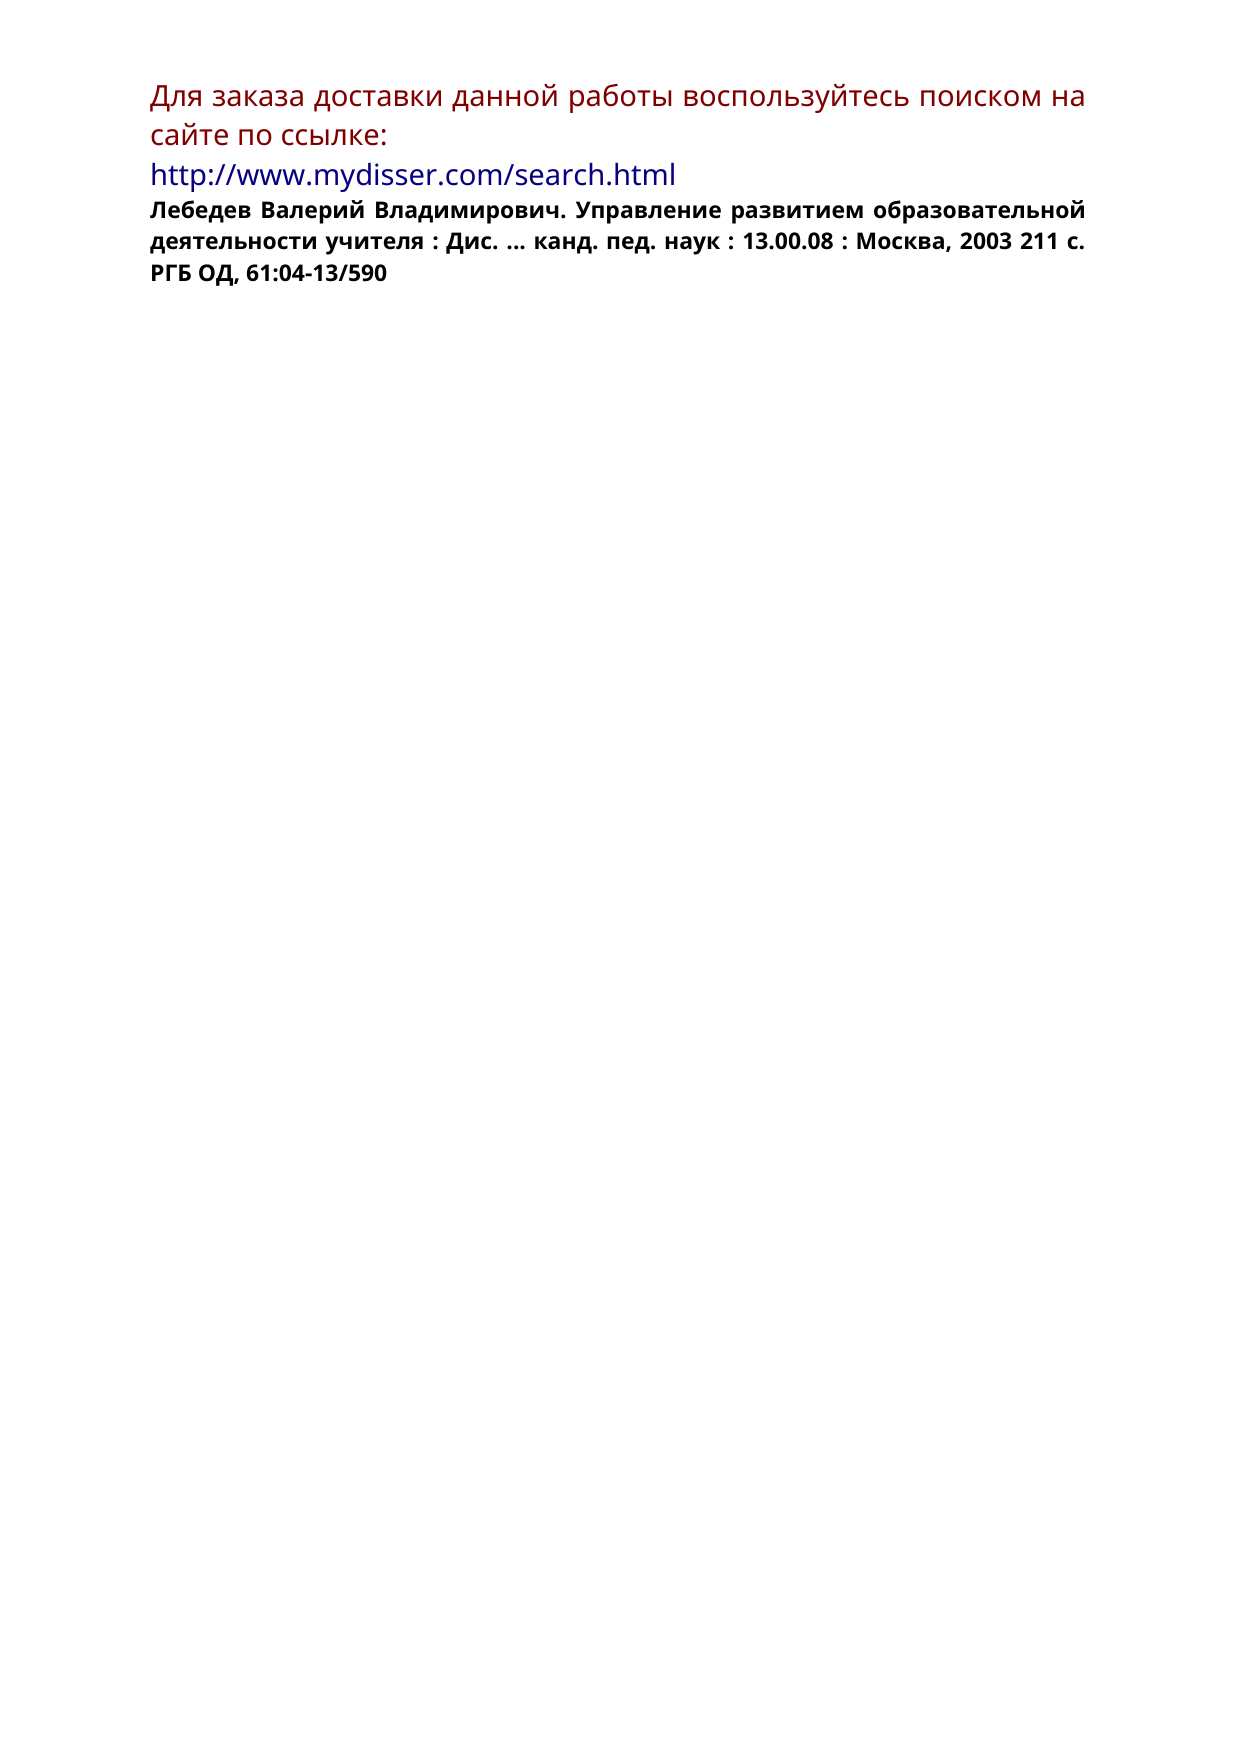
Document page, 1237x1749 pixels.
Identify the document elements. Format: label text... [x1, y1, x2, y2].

text Лебедев Валерий Владимирович. Управление развитием образовательной деятельности учителя : Дис. ... канд. пед. наук : 13.00.08 : Москва, 2003 211 c. РГБ ОД, 61:04-13/590 [150, 194, 1086, 288]
